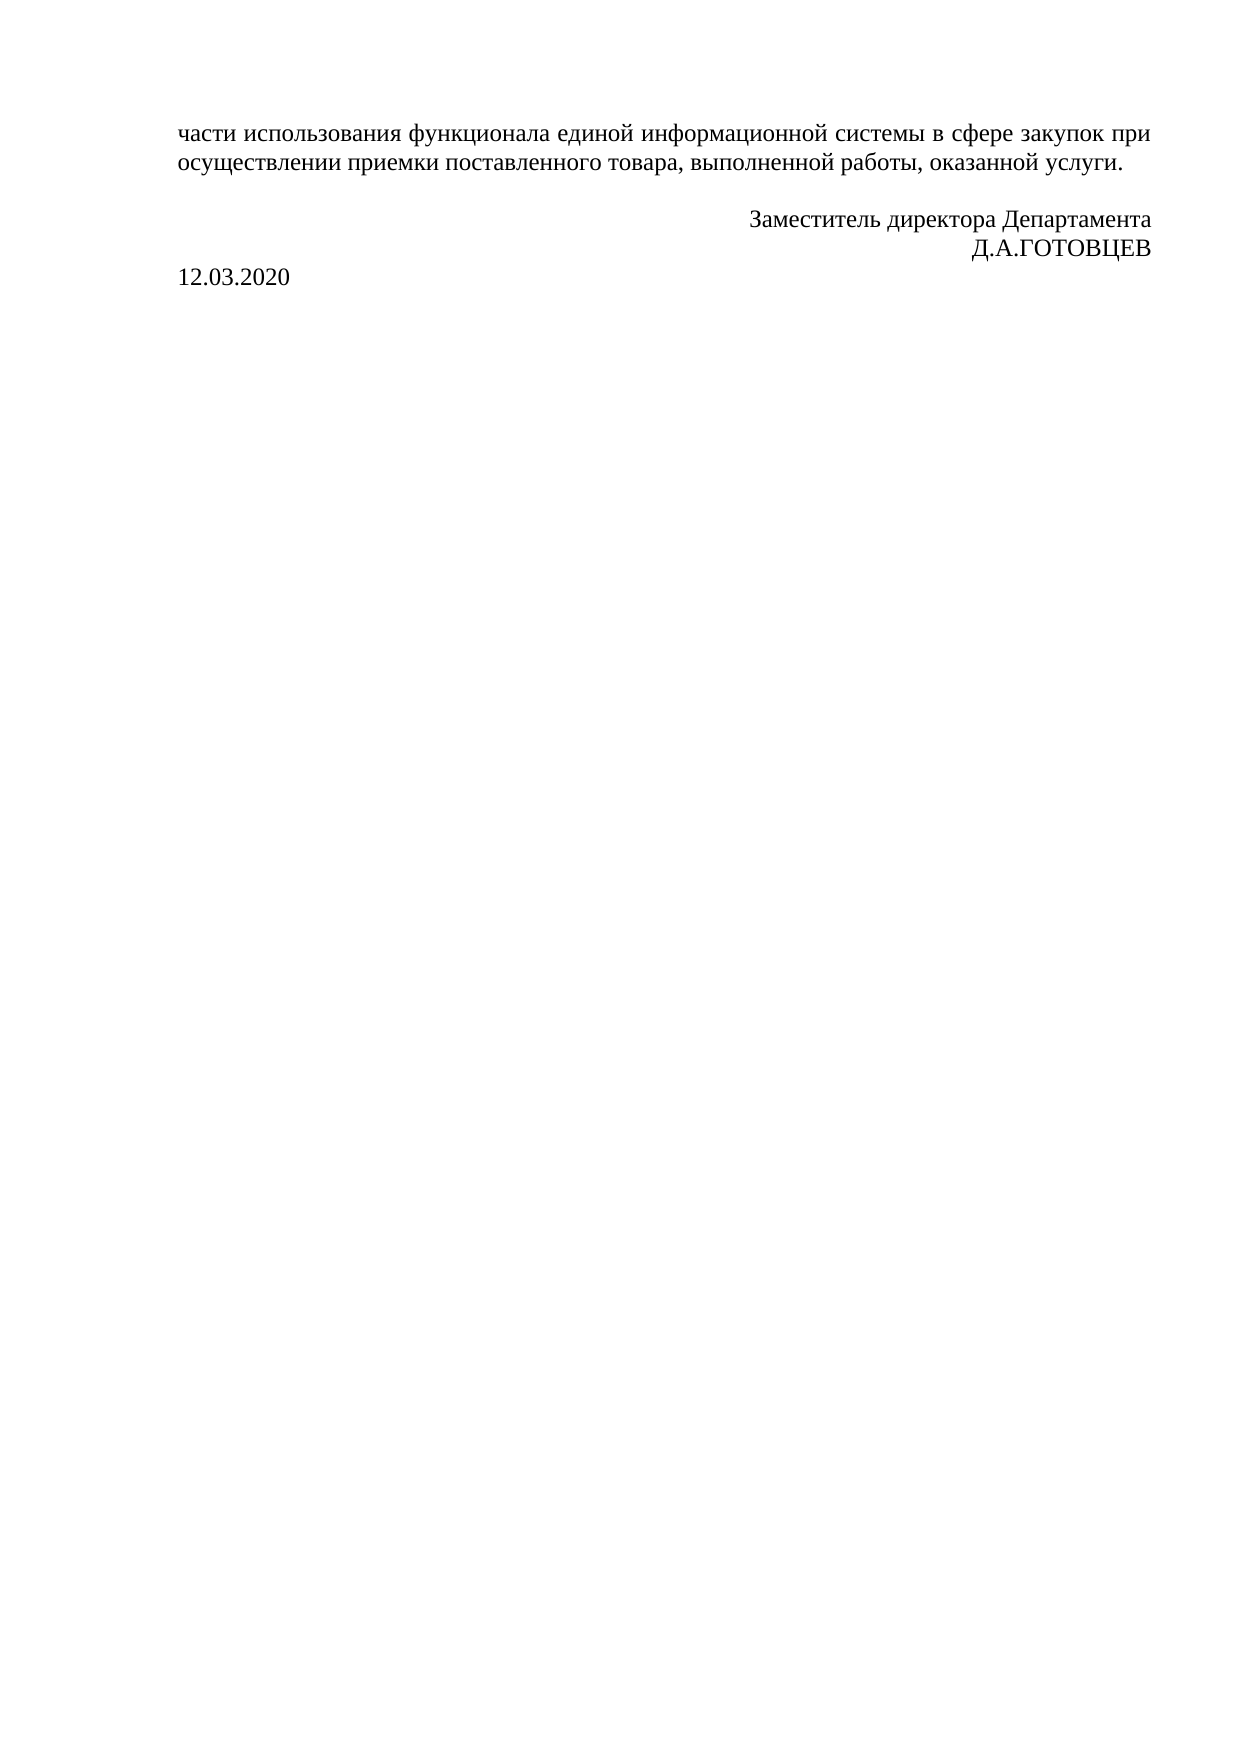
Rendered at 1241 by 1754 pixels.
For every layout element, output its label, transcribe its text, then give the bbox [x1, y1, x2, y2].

text Заместитель директора Департамента [177, 204, 1152, 233]
text 12.03.2020 [177, 262, 1152, 291]
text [177, 118, 1152, 176]
text Д.А.ГОТОВЦЕВ [177, 233, 1152, 262]
